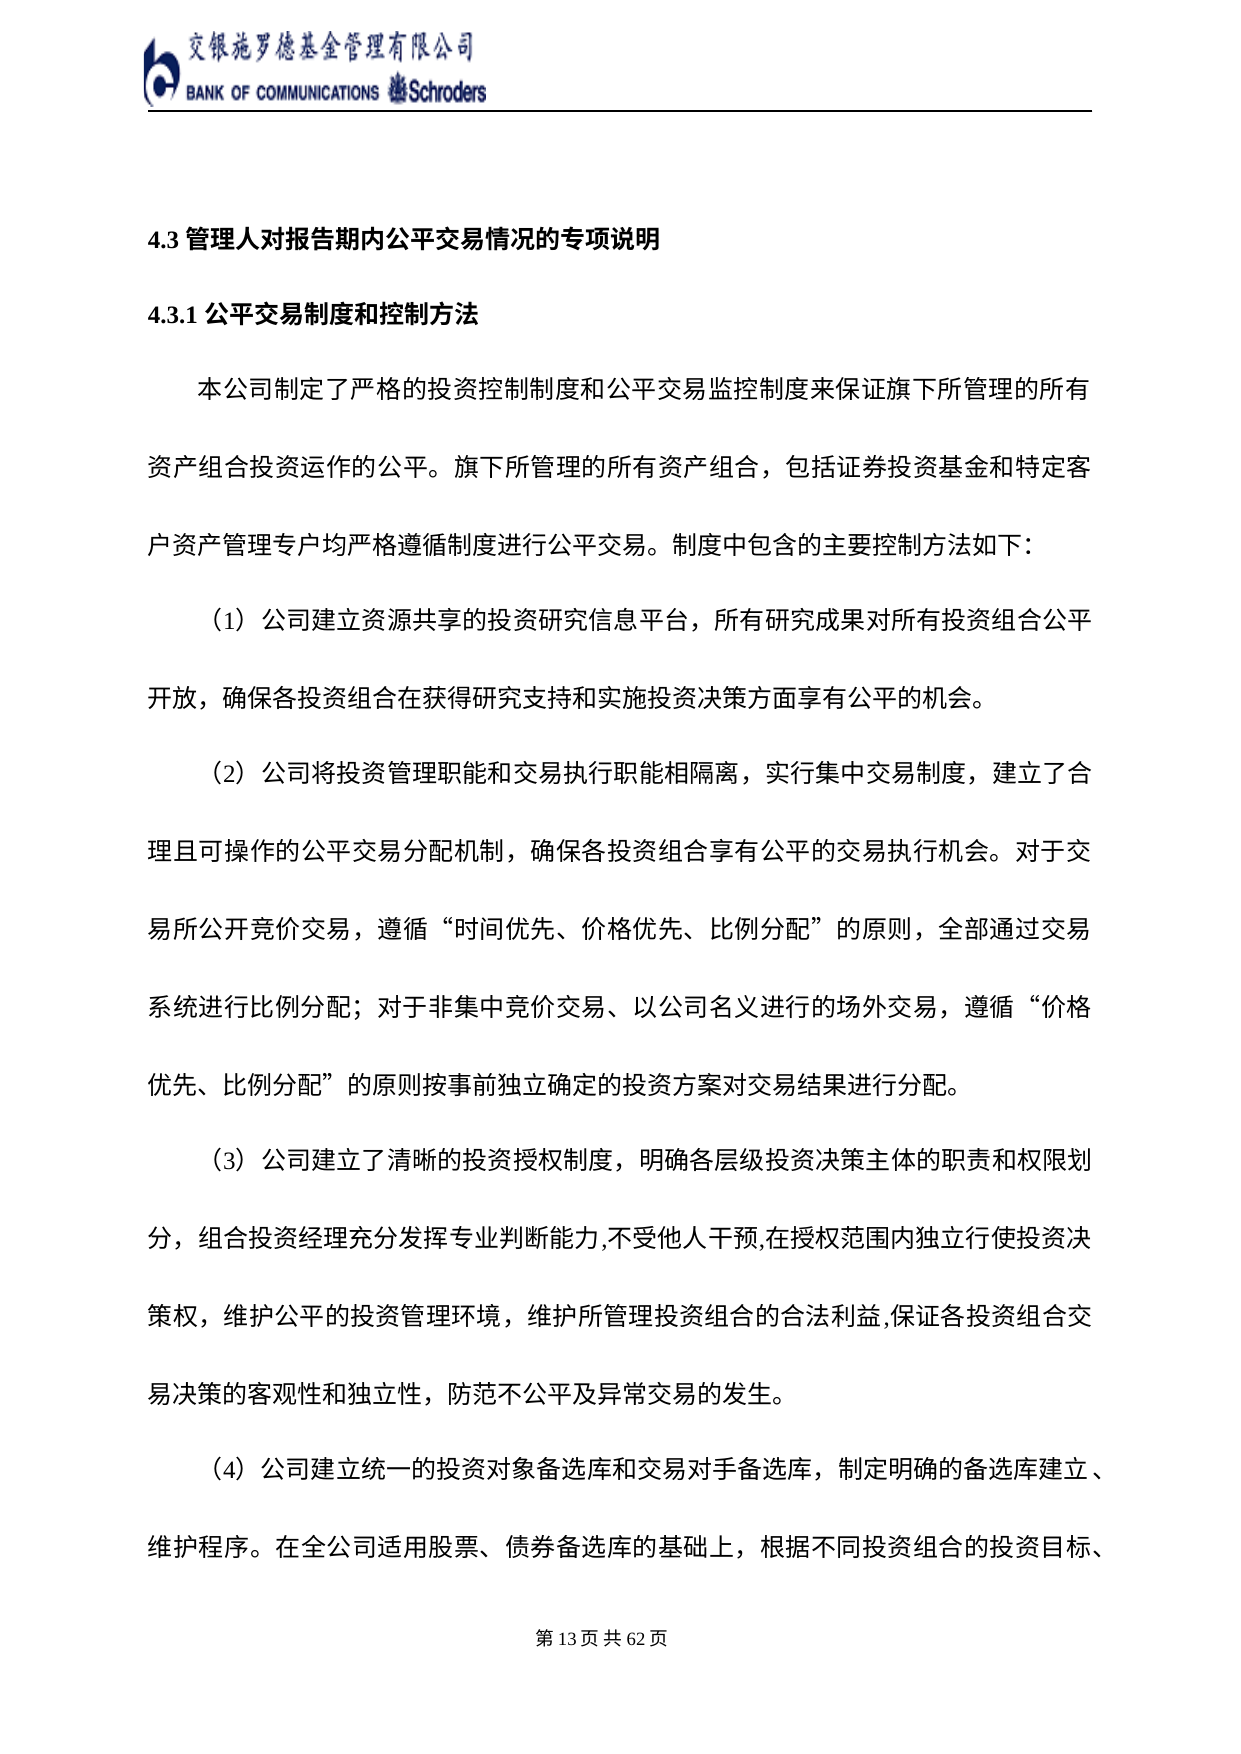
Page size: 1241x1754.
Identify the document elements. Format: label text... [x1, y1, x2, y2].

picture [143, 31, 486, 107]
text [148, 1435, 1092, 1578]
text （3）公司建立了清晰的投资授权制度，明确各层级投资决策主体的职责和权限划分，组合投资经理充分发挥专业判断能力,不受他人干预,在授权范围内独立行使投资决策权，维护公平的投资管理环境，维护所管理投资组合的合法利益,保证各投资组合交易决策的客观性和独立性，防范不公平及异常交易的发生。 [148, 1126, 1092, 1425]
text 本公司制定了严格的投资控制制度和公平交易监控制度来保证旗下所管理的所有资产组合投资运作的公平。旗下所管理的所有资产组合，包括证券投资基金和特定客户资产管理专户均严格遵循制度进行公平交易。制度中包含的主要控制方法如下： [148, 355, 1092, 576]
subtitle 4.3 管理人对报告期内公平交易情况的专项说明 [148, 205, 1092, 270]
text （2）公司将投资管理职能和交易执行职能相隔离，实行集中交易制度，建立了合理且可操作的公平交易分配机制，确保各投资组合享有公平的交易执行机会。对于交易所公开竞价交易，遵循“时间优先、价格优先、比例分配”的原则，全部通过交易系统进行比例分配；对于非集中竞价交易、以公司名义进行的场外交易，遵循“价格优先、比例分配”的原则按事前独立确定的投资方案对交易结果进行分配。 [148, 739, 1092, 1116]
subtitle 4.3.1 公平交易制度和控制方法 [148, 280, 1092, 345]
text （1）公司建立资源共享的投资研究信息平台，所有研究成果对所有投资组合公平开放，确保各投资组合在获得研究支持和实施投资决策方面享有公平的机会。 [148, 586, 1092, 729]
